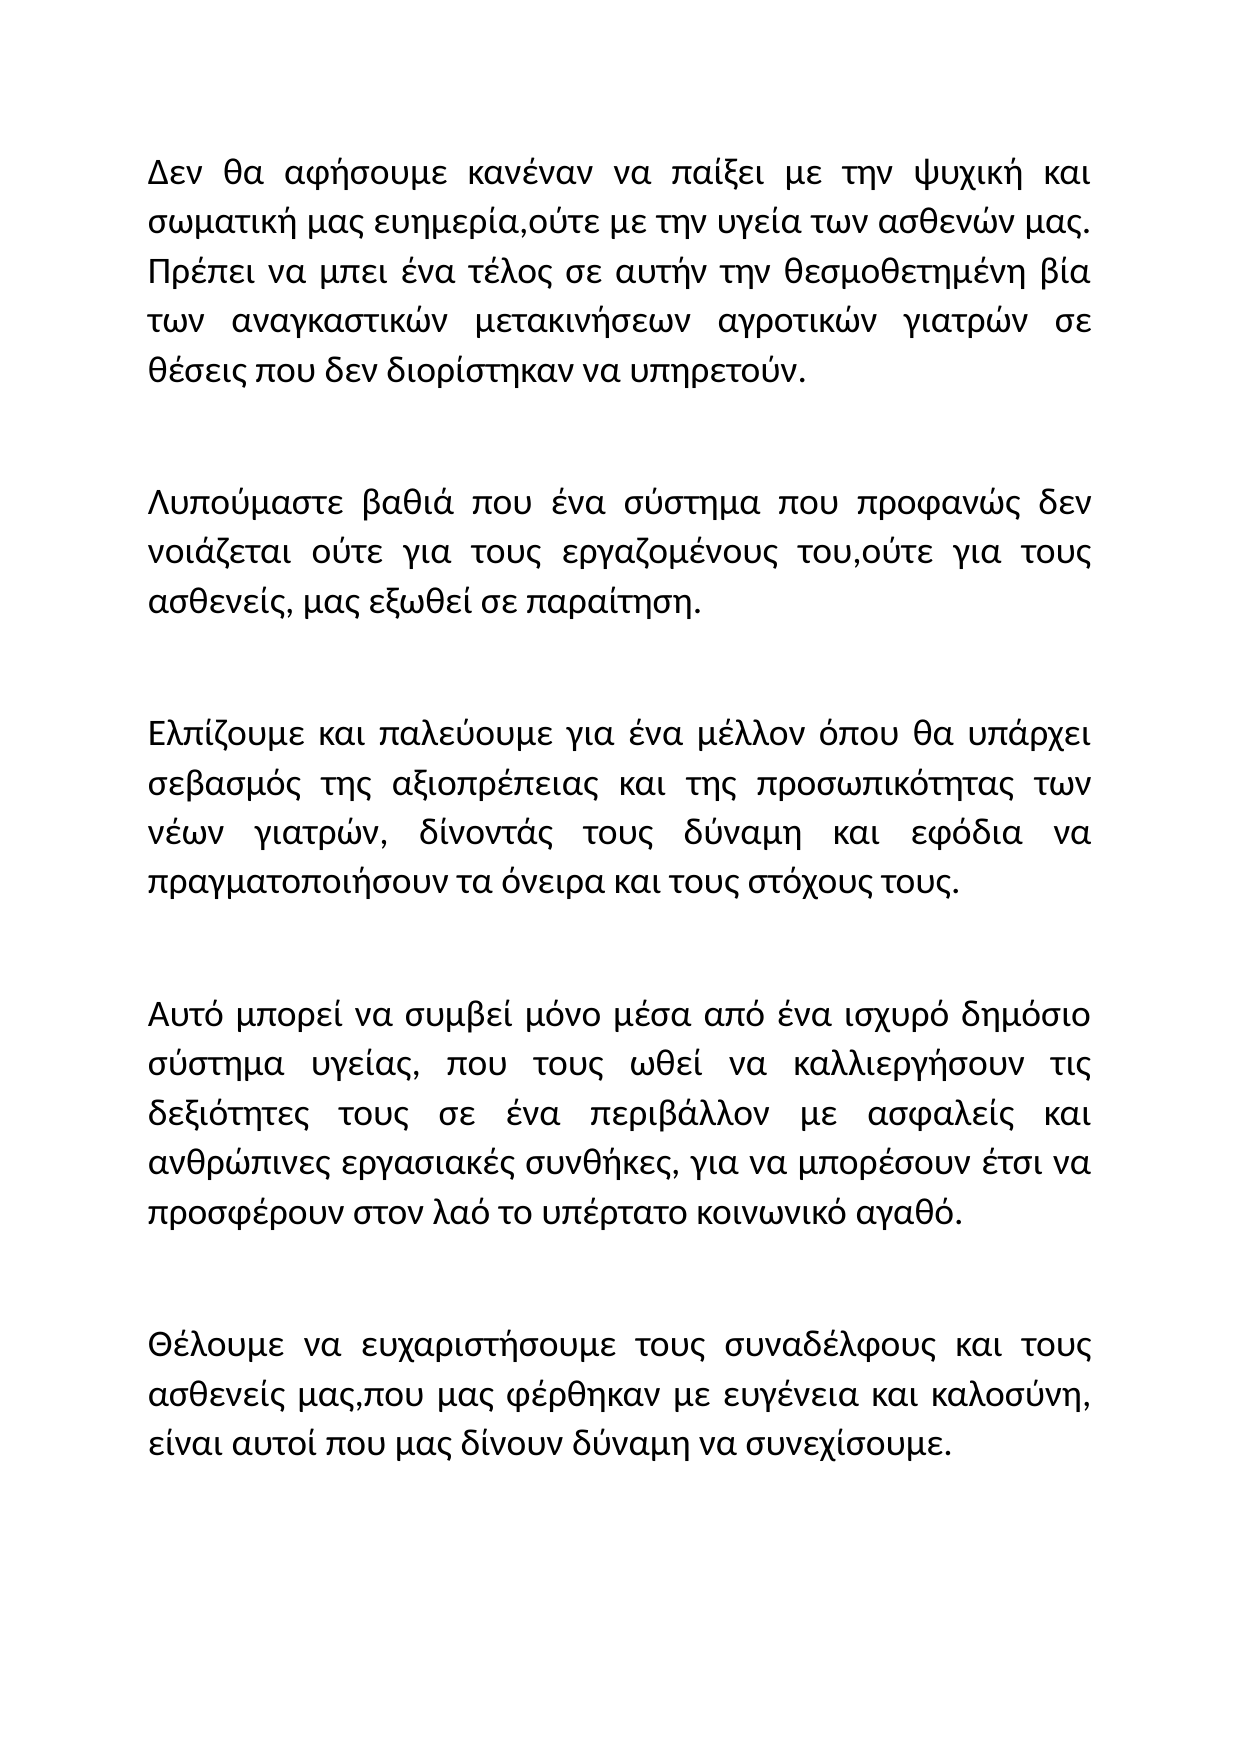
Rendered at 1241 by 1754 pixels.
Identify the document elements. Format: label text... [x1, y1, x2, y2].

text Θέλουμε να ευχαριστήσουμε τους συναδέλφους και τους ασθενείς μας,που μας φέρθηκαν με ευγένεια και καλοσύνη, είναι αυτοί που μας δίνουν δύναμη να συνεχίσουμε. [148, 1320, 1093, 1465]
text Ελπίζουμε και παλεύουμε για ένα μέλλον όπου θα υπάρχει σεβασμός της αξιοπρέπειας και της προσωπικότητας των νέων γιατρών, δίνοντάς τους δύναμη και εφόδια να πραγματοποιήσουν τα όνειρα και τους στόχους τους. [148, 709, 1093, 903]
text Δεν θα αφήσουμε κανέναν να παίξει με την ψυχική και σωματική μας ευημερία,ούτε με την υγεία των ασθενών μας. Πρέπει να μπει ένα τέλος σε αυτήν την θεσμοθετημένη βία των αναγκαστικών μετακινήσεων αγροτικών γιατρών σε θέσεις που δεν διορίστηκαν να υπηρετούν. [148, 148, 1093, 391]
text Αυτό μπορεί να συμβεί μόνο μέσα από ένα ισχυρό δημόσιο σύστημα υγείας, που τους ωθεί να καλλιεργήσουν τις δεξιότητες τους σε ένα περιβάλλον με ασφαλείς και ανθρώπινες εργασιακές συνθήκες, για να μπορέσουν έτσι να προσφέρουν στον λαό το υπέρτατο κοινωνικό αγαθό. [148, 990, 1093, 1233]
text Λυπούμαστε βαθιά που ένα σύστημα που προφανώς δεν νοιάζεται ούτε για τους εργαζομένους του,ούτε για τους ασθενείς, μας εξωθεί σε παραίτηση. [148, 478, 1093, 623]
